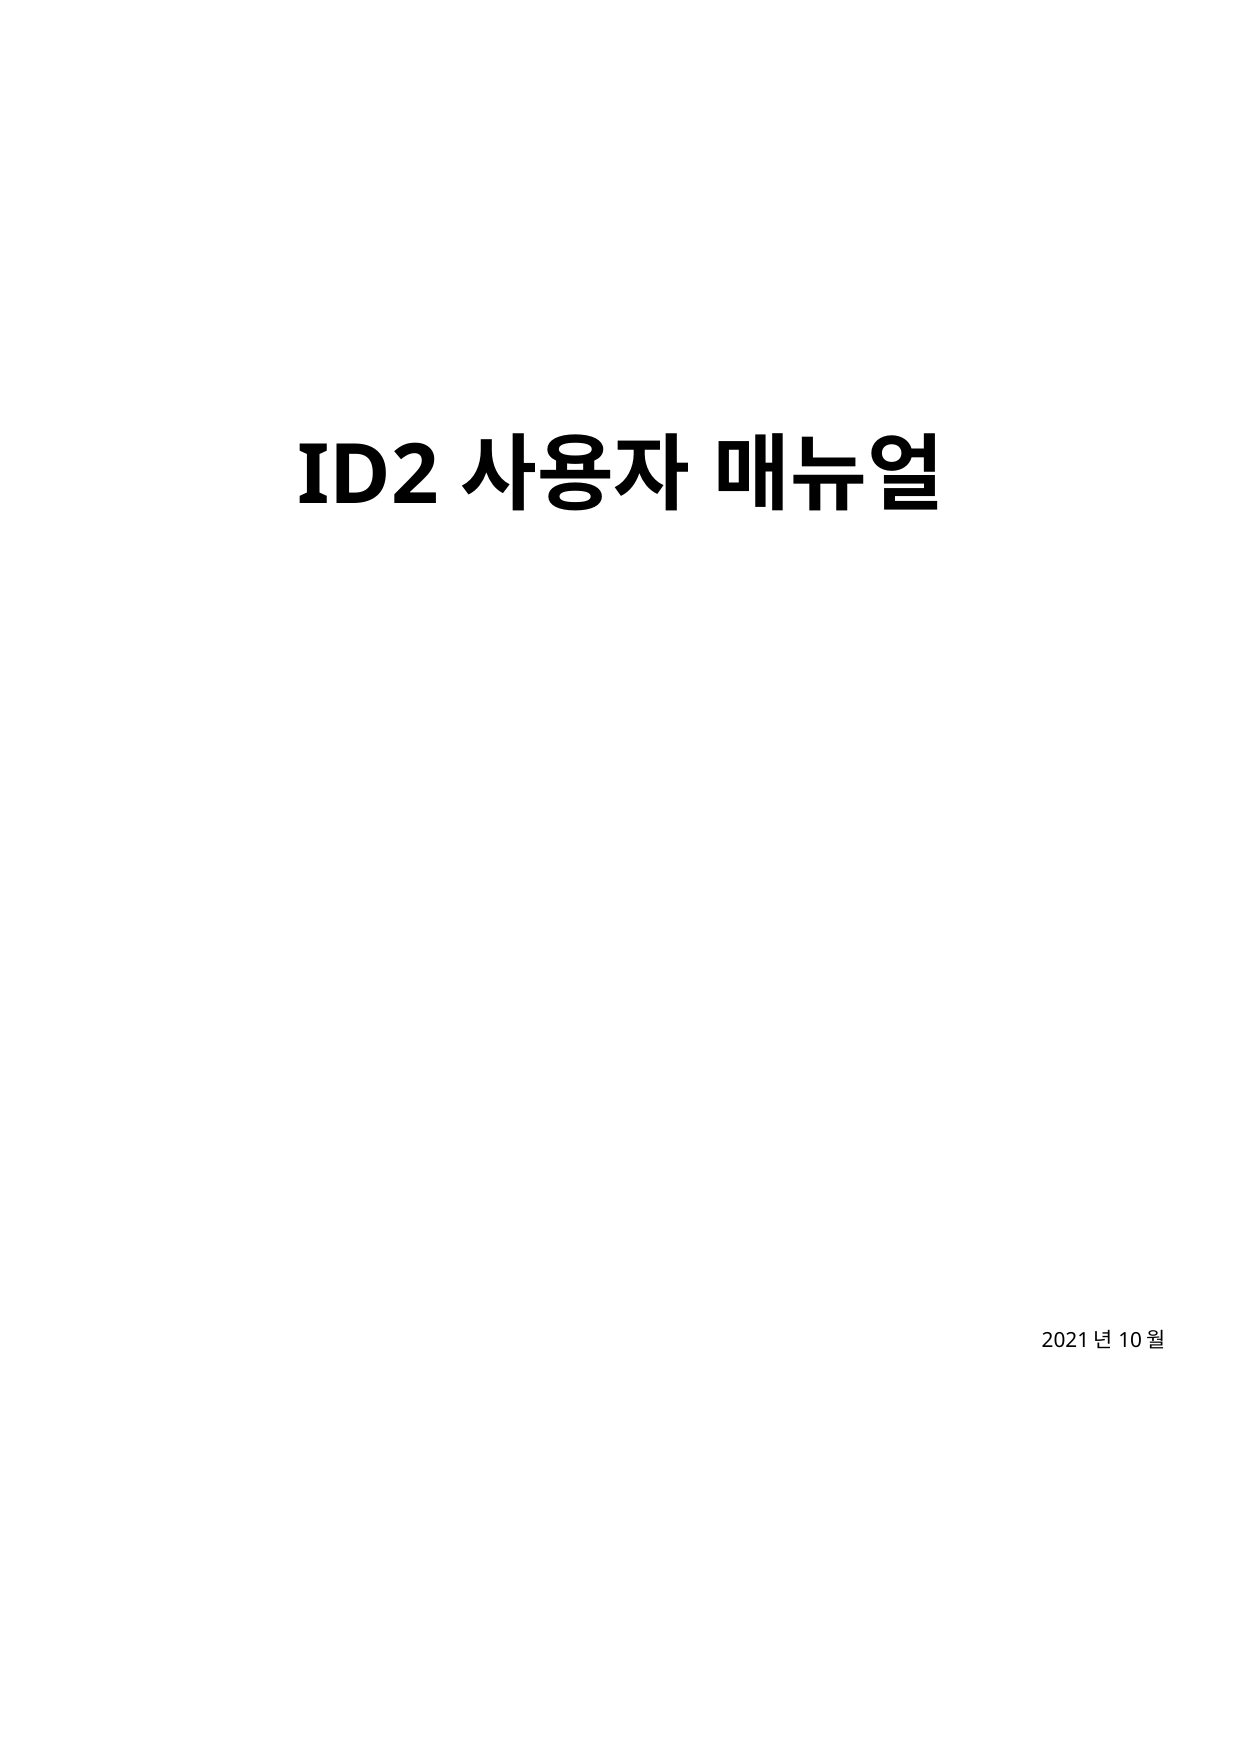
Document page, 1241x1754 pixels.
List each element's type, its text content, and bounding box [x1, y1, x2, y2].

text ID2 사용자 매뉴얼 [75, 421, 1165, 524]
text 2021년 10월 [75, 1323, 1165, 1353]
